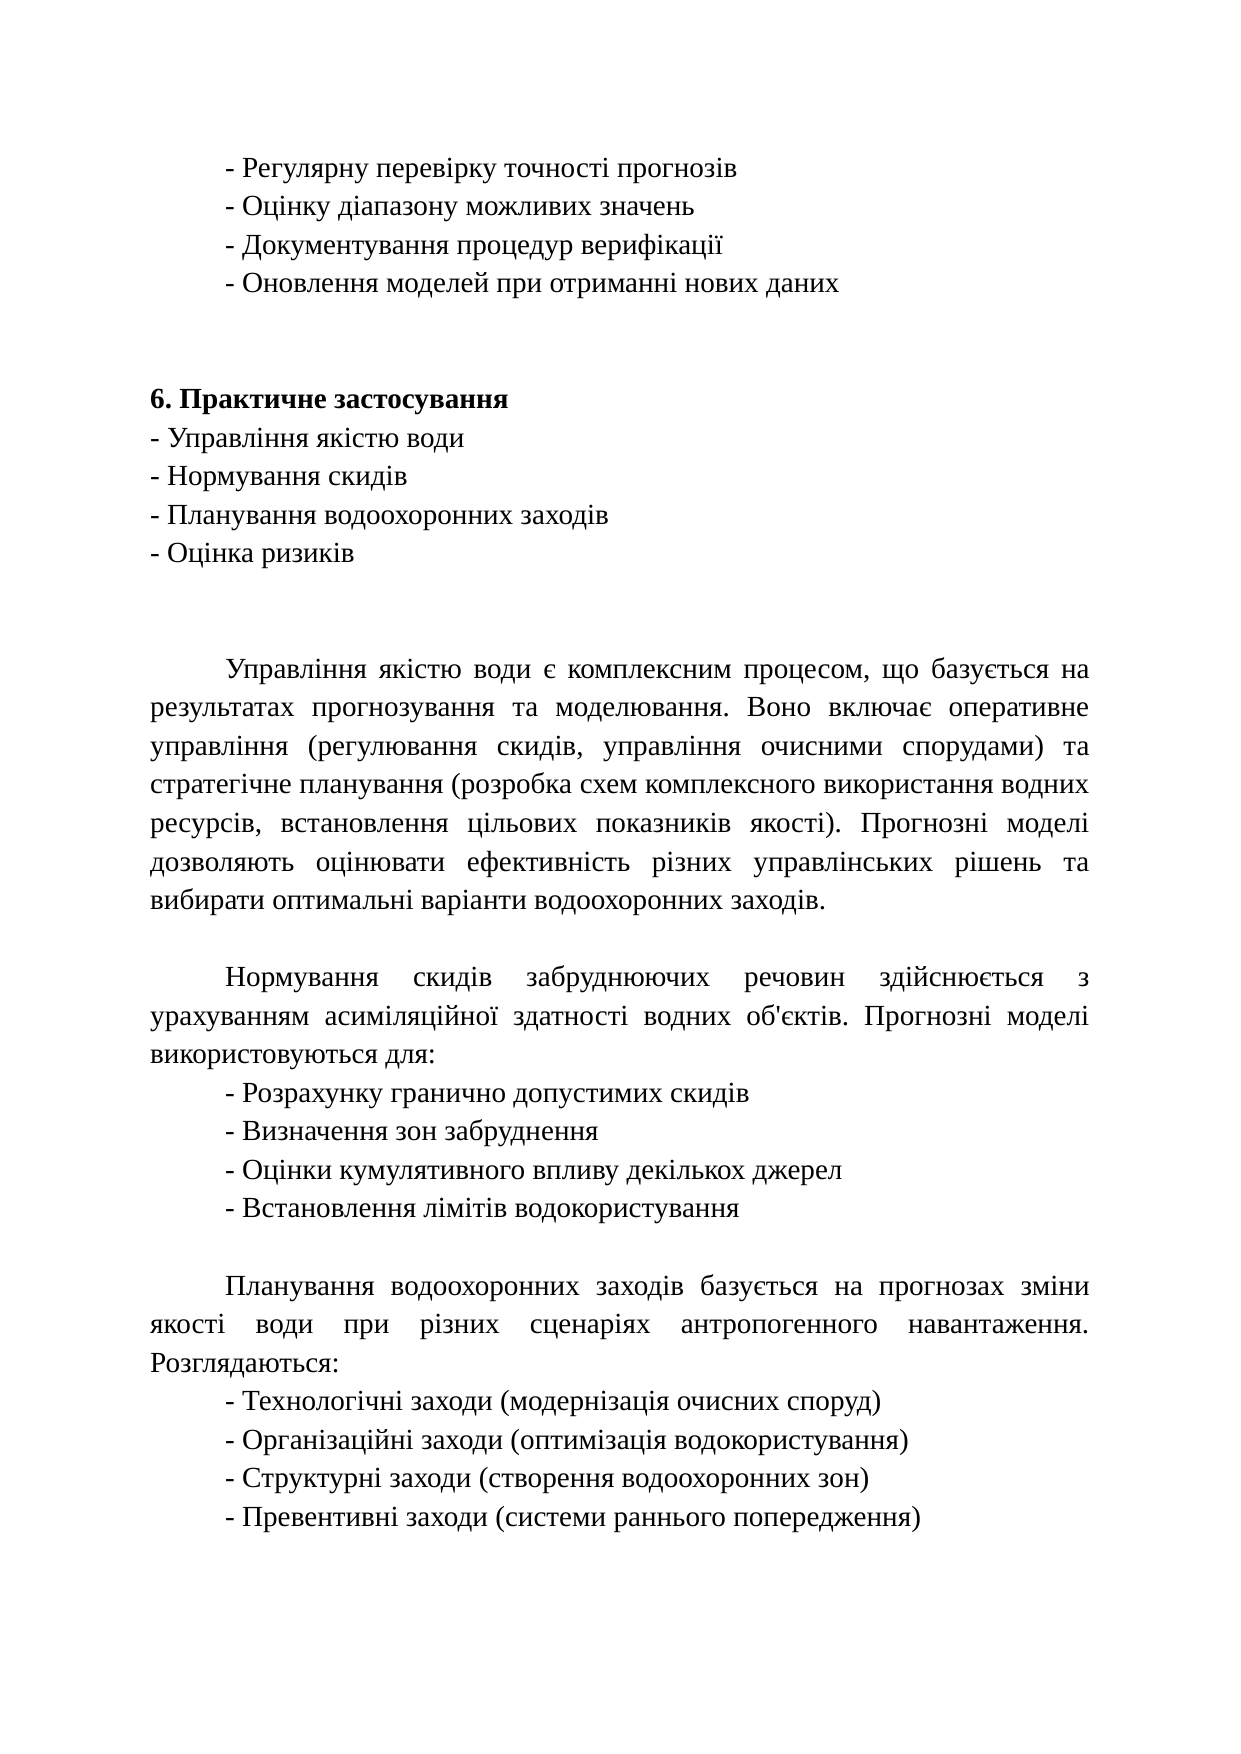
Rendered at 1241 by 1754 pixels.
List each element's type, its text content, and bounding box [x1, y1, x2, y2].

text - Структурні заходи (створення водоохоронних зон) [150, 1460, 1090, 1494]
text - Встановлення лімітів водокористування [150, 1191, 1090, 1224]
text - Технологічні заходи (модернізація очисних споруд) [150, 1383, 1090, 1417]
text Нормування скидів забруднюючих речовин здійснюється з урахуванням асиміляційної здатності водних об'єктів. Прогнозні моделі використовуються для: [150, 959, 1090, 1070]
text - Розрахунку гранично допустимих скидів [150, 1075, 1090, 1108]
text Управління якістю води є комплексним процесом, що базується на результатах прогнозування та моделювання. Воно включає оперативне управління (регулювання скидів, управління очисними спорудами) та стратегічне планування (розробка схем комплексного використання водних ресурсів, встановлення цільових показників якості). Прогнозні моделі дозволяють оцінювати ефективність різних управлінських рішень та вибирати оптимальні варіанти водоохоронних заходів. [150, 651, 1090, 916]
text - Управління якістю води [150, 420, 1090, 453]
text - Превентивні заходи (системи раннього попередження) [150, 1499, 1090, 1532]
text - Документування процедур верифікації [150, 227, 1090, 261]
text - Регулярну перевірку точності прогнозів [150, 150, 1090, 183]
text Планування водоохоронних заходів базується на прогнозах зміни якості води при різних сценаріях антропогенного навантаження. Розглядаються: [150, 1268, 1090, 1378]
text - Планування водоохоронних заходів [150, 497, 1090, 530]
text - Оцінка ризиків [150, 535, 1090, 569]
text - Нормування скидів [150, 458, 1090, 492]
text - Оцінки кумулятивного впливу декількох джерел [150, 1152, 1090, 1186]
text 6. Практичне застосування [150, 381, 1090, 415]
text - Оновлення моделей при отриманні нових даних [150, 266, 1090, 299]
text - Оцінку діапазону можливих значень [150, 188, 1090, 222]
text - Визначення зон забруднення [150, 1113, 1090, 1147]
text - Організаційні заходи (оптимізація водокористування) [150, 1422, 1090, 1455]
